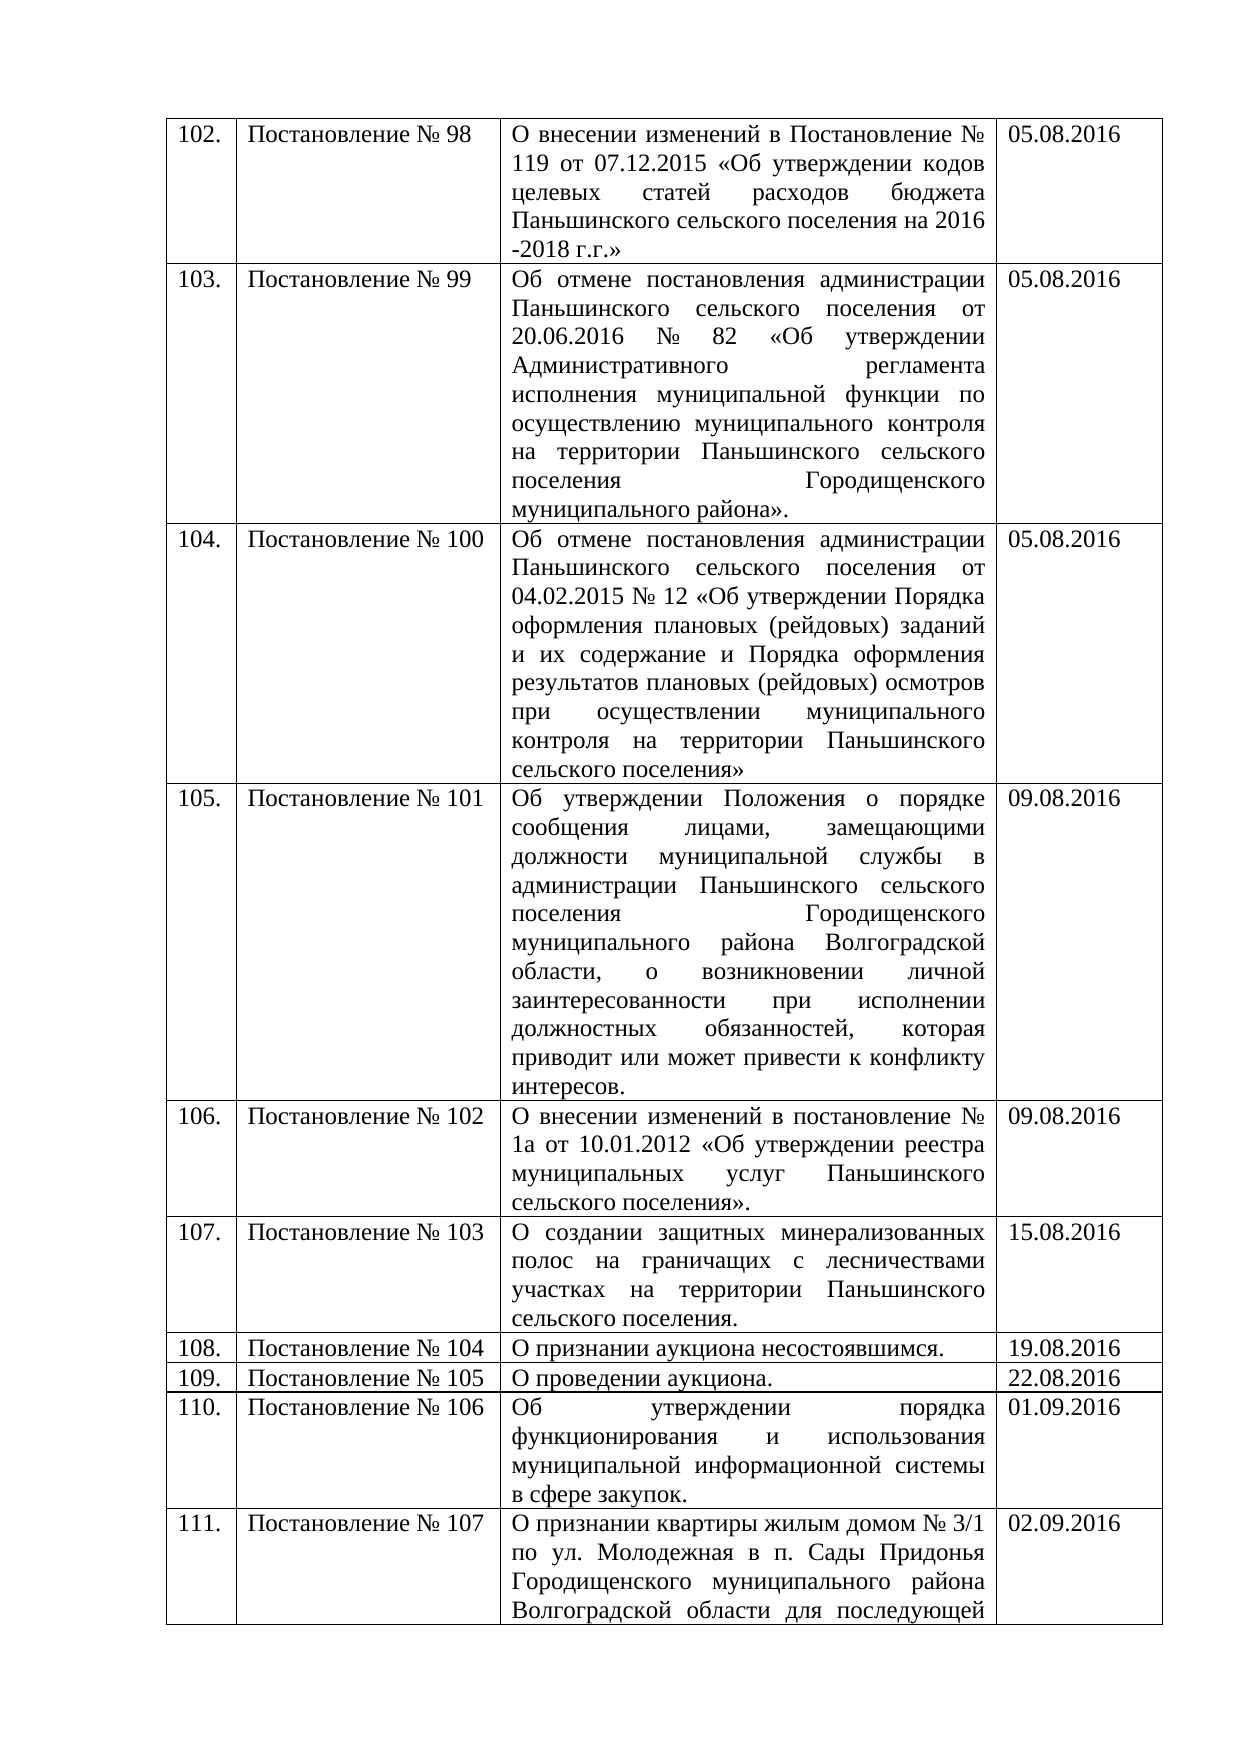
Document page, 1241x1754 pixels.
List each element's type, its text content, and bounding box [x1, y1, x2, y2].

table_cell 01.09.2016 [997, 1393, 1162, 1507]
table_cell 109. [167, 1363, 236, 1391]
table_cell О признании аукциона несостоявшимся. [501, 1333, 996, 1362]
table_cell Постановление № 100 [237, 524, 500, 782]
table_cell 105. [167, 784, 236, 1100]
table_cell 05.08.2016 [997, 264, 1162, 523]
table_cell 22.08.2016 [997, 1363, 1162, 1391]
table_cell Постановление № 99 [237, 264, 500, 523]
table_cell Постановление № 106 [237, 1393, 500, 1507]
table_cell 103. [167, 264, 236, 523]
table_cell Постановление № 105 [237, 1363, 500, 1391]
table_cell Постановление № 101 [237, 784, 500, 1100]
table_cell Об отмене постановления администрации Паньшинского сельского поселения от 20.06.2016 № 82 «Об утверждении Административного регламента исполнения муниципальной функции по осуществлению муниципального контроля на территории Паньшинского сельского поселения Городищенского муниципального района». [501, 264, 996, 523]
table_cell 05.08.2016 [997, 524, 1162, 782]
table_cell Постановление № 103 [237, 1217, 500, 1332]
table_cell Постановление № 98 [237, 119, 500, 263]
table_cell О проведении аукциона. [501, 1363, 996, 1391]
table_cell Постановление № 102 [237, 1101, 500, 1216]
table_cell 15.08.2016 [997, 1217, 1162, 1332]
table_cell Об отмене постановления администрации Паньшинского сельского поселения от 04.02.2015 № 12 «Об утверждении Порядка оформления плановых (рейдовых) заданий и их содержание и Порядка оформления результатов плановых (рейдовых) осмотров при осуществлении муниципального контроля на территории Паньшинского сельского поселения» [501, 524, 996, 782]
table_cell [501, 1509, 996, 1623]
table_cell 05.08.2016 [997, 119, 1162, 263]
table_cell 108. [167, 1333, 236, 1362]
table_cell 19.08.2016 [997, 1333, 1162, 1362]
table_cell Об утверждении порядка функционирования и использования муниципальной информационной системы в сфере закупок. [501, 1393, 996, 1507]
table_cell О создании защитных минерализованных полос на граничащих с лесничествами участках на территории Паньшинского сельского поселения. [501, 1217, 996, 1332]
table_cell Постановление № 104 [237, 1333, 500, 1362]
table_cell Об утверждении Положения о порядке сообщения лицами, замещающими должности муниципальной службы в администрации Паньшинского сельского поселения Городищенского муниципального района Волгоградской области, о возникновении личной заинтересованности при исполнении должностных обязанностей, которая приводит или может привести к конфликту интересов. [501, 784, 996, 1100]
table_cell 107. [167, 1217, 236, 1332]
table_cell Постановление № 107 [237, 1509, 500, 1623]
table_cell 104. [167, 524, 236, 782]
table_cell 110. [167, 1393, 236, 1507]
table_cell 09.08.2016 [997, 784, 1162, 1100]
table_cell 09.08.2016 [997, 1101, 1162, 1216]
table_cell 106. [167, 1101, 236, 1216]
table_cell О внесении изменений в Постановление № 119 от 07.12.2015 «Об утверждении кодов целевых статей расходов бюджета Паньшинского сельского поселения на 2016 -2018 г.г.» [501, 119, 996, 263]
table_cell О внесении изменений в постановление № 1а от 10.01.2012 «Об утверждении реестра муниципальных услуг Паньшинского сельского поселения». [501, 1101, 996, 1216]
table_cell 102. [167, 119, 236, 263]
table_cell 111. [167, 1509, 236, 1623]
table_cell 02.09.2016 [997, 1509, 1162, 1623]
